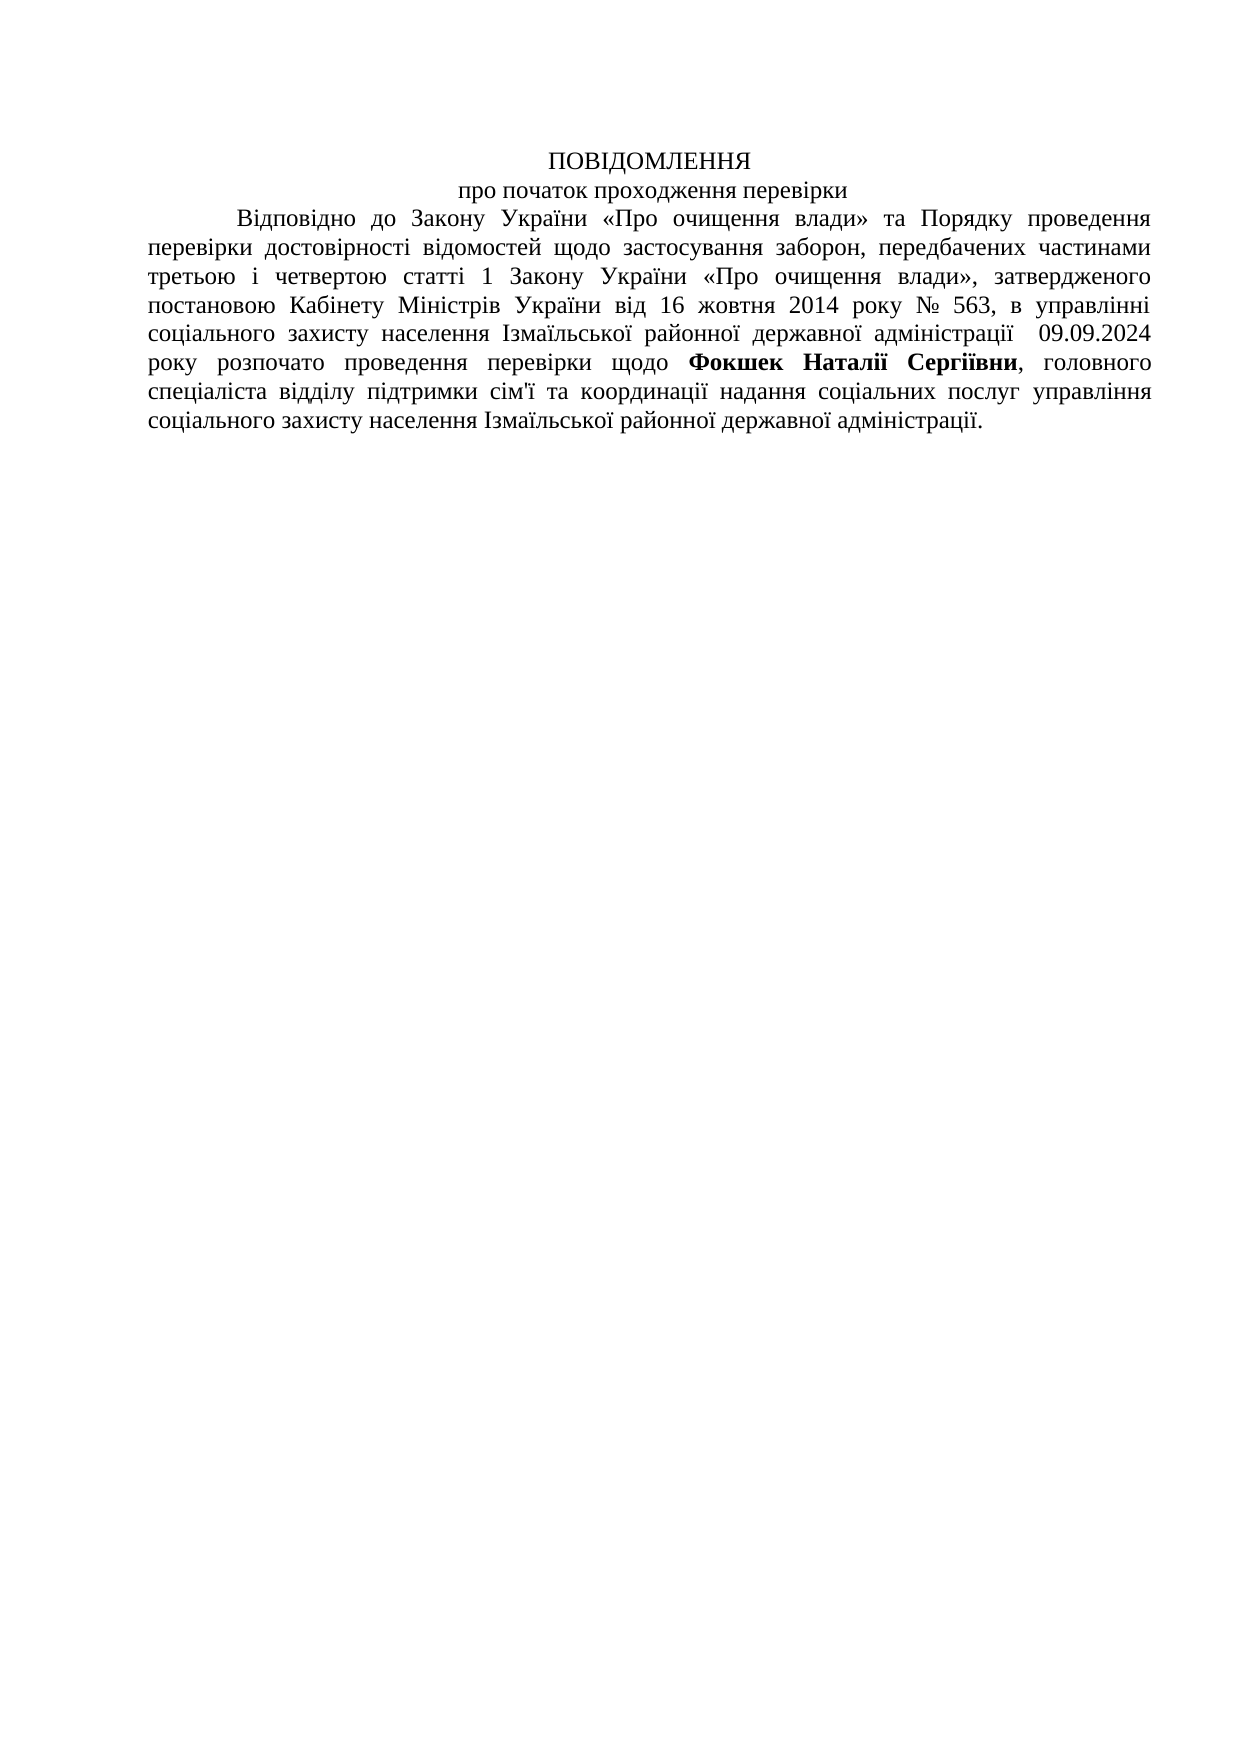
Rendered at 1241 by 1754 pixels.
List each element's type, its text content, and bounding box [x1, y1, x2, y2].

text про початок проходження перевірки [148, 175, 1152, 203]
text ПОВІДОМЛЕННЯ [148, 146, 1152, 175]
text Відповідно до Закону України «Про очищення влади» та Порядку проведення перевірки достовірності відомостей щодо застосування заборон, передбачених частинами третьою і четвертою статті 1 Закону України «Про очищення влади», затвердженого постановою Кабінету Міністрів України від 16 жовтня 2014 року № 563, в управлінні соціального захисту населення Ізмаїльської районної державної адміністрації 09.09.2024 року розпочато проведення перевірки щодо Фокшек Наталії Сергіївни, головного спеціаліста відділу підтримки сім'ї та координації надання соціальних послуг управління соціального захисту населення Ізмаїльської районної державної адміністрації. [148, 203, 1152, 433]
